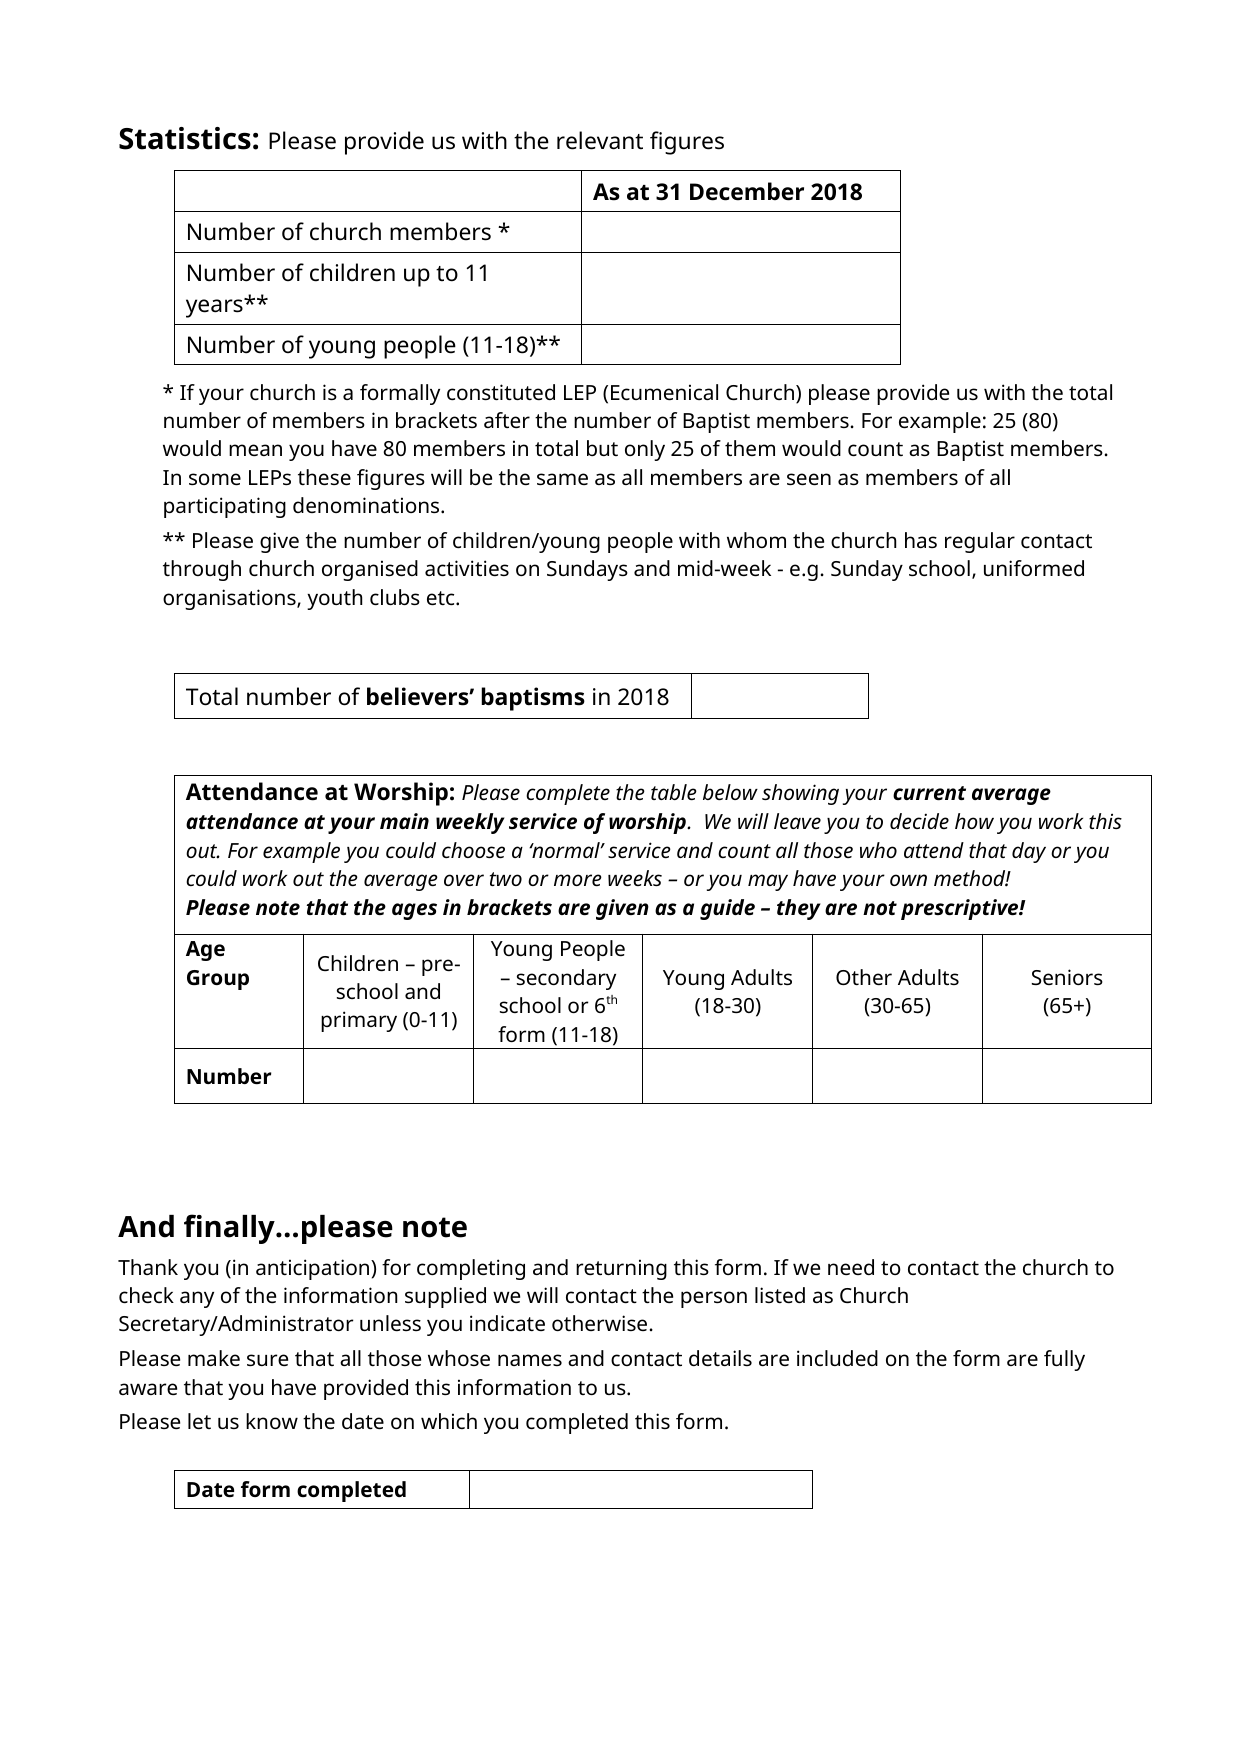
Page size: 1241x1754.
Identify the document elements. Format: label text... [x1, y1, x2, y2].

table_cell [474, 1049, 642, 1103]
text Statistics: Please provide us with the relevant figures [118, 118, 1122, 158]
table_cell Seniors (65+) [983, 935, 1151, 1048]
table_header [175, 171, 581, 211]
table_header [470, 1471, 812, 1508]
table_cell Other Adults (30-65) [813, 935, 982, 1048]
table_cell Number [175, 1049, 303, 1103]
table_cell [582, 212, 900, 252]
table_header Attendance at Worship: Please complete the table below showing your current average attendance at your main weekly service of worship. We will leave you to decide how you work this out. For example you could choose a ‘normal’ service and count all those who attend that day or you could work out the average over two or more weeks – or you may have your own method! Please note that the ages in brackets are given as a guide – they are not prescriptive! [175, 776, 1151, 933]
text Please let us know the date on which you completed this form. [118, 1407, 1122, 1464]
text And finally…please note [118, 1207, 1122, 1246]
table_header Total number of believers’ baptisms in 2018 [175, 674, 691, 718]
table_header [692, 674, 868, 718]
table_cell Number of children up to 11 years** [175, 253, 581, 323]
table_cell Number of church members * [175, 212, 581, 252]
table_cell Young Adults (18-30) [643, 935, 812, 1048]
table_cell Children – pre-school and primary (0-11) [304, 935, 473, 1048]
table_cell [983, 1049, 1151, 1103]
table_cell [582, 253, 900, 323]
table_cell Age Group [175, 935, 303, 1048]
table_cell [813, 1049, 982, 1103]
table_header As at 31 December 2018 [582, 171, 900, 211]
table_cell [582, 325, 900, 364]
text Thank you (in anticipation) for completing and returning this form. If we need to contact the church to check any of the information supplied we will contact the person listed as Church Secretary/Administrator unless you indicate otherwise. [118, 1253, 1122, 1338]
table_cell Number of young people (11-18)** [175, 325, 581, 364]
table_header Date form completed [175, 1471, 469, 1508]
text Please make sure that all those whose names and contact details are included on the form are fully aware that you have provided this information to us. [118, 1344, 1122, 1401]
table_cell [304, 1049, 473, 1103]
text * If your church is a formally constituted LEP (Ecumenical Church) please provide us with the total number of members in brackets after the number of Baptist members. For example: 25 (80) would mean you have 80 members in total but only 25 of them would count as Baptist members. In some LEPs these figures will be the same as all members are seen as members of all participating denominations. [162, 378, 1122, 520]
text ** Please give the number of children/young people with whom the church has regular contact through church organised activities on Sundays and mid-week - e.g. Sunday school, uniformed organisations, youth clubs etc. [162, 526, 1122, 611]
table_cell Young People – secondary school or 6th form (11-18) [474, 935, 642, 1048]
table_cell [643, 1049, 812, 1103]
